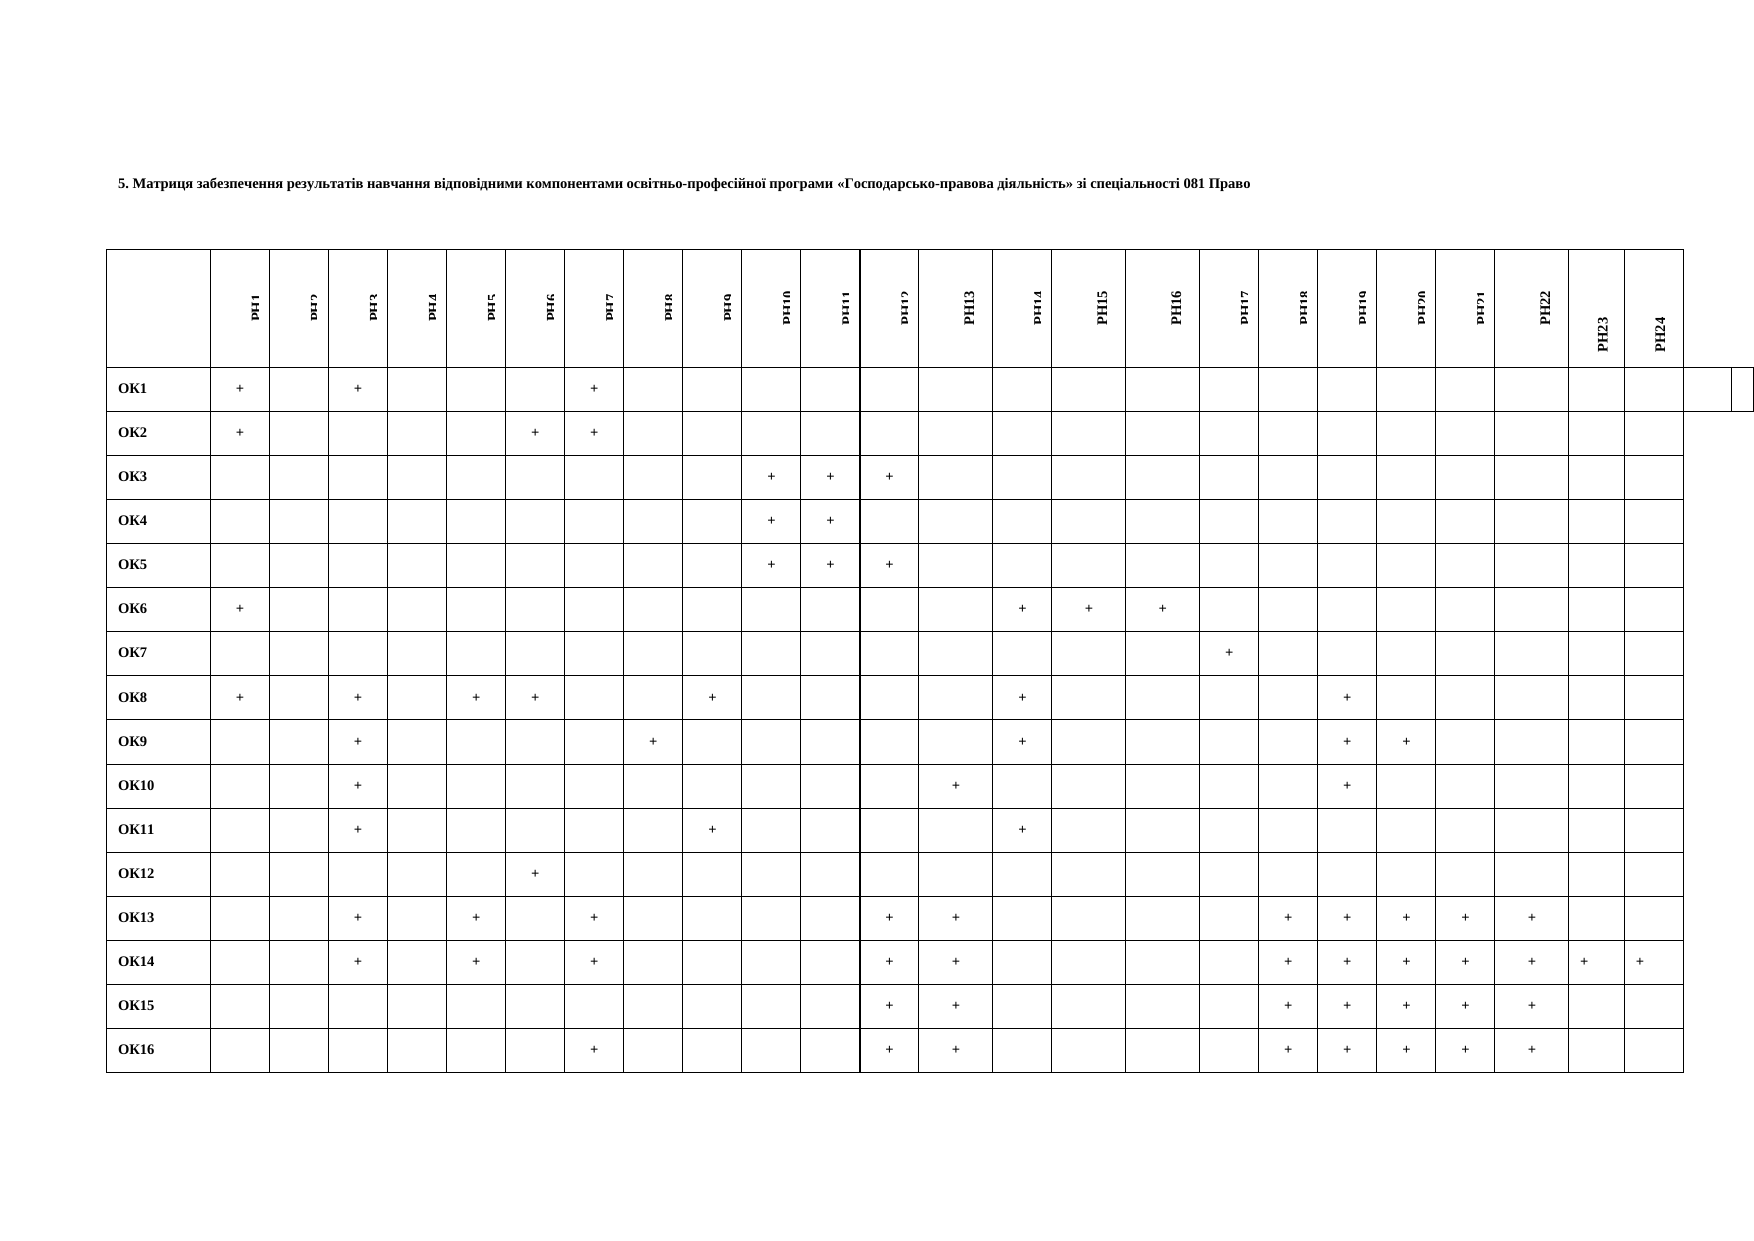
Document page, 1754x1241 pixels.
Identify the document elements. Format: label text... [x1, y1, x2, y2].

table_cell [1259, 632, 1317, 675]
table_cell [624, 412, 682, 455]
table_cell + [1318, 1029, 1376, 1072]
table_cell [565, 632, 623, 675]
table_cell + [801, 500, 859, 543]
table_cell [919, 368, 992, 411]
table_cell [1126, 500, 1199, 543]
table_cell [1200, 897, 1258, 940]
table_cell [388, 368, 446, 411]
table_cell + [1436, 897, 1494, 940]
table_cell [1436, 765, 1494, 807]
table_cell [1052, 765, 1125, 807]
table_cell [1436, 853, 1494, 896]
table_cell [1200, 941, 1258, 984]
table_cell [211, 853, 269, 896]
table_cell [447, 412, 505, 455]
table_cell + [1495, 985, 1568, 1028]
table_cell + [506, 412, 564, 455]
table_cell + [1318, 941, 1376, 984]
table_cell [1436, 544, 1494, 587]
table_cell [388, 897, 446, 940]
table_cell [624, 853, 682, 896]
table_cell [1318, 588, 1376, 631]
table_cell [624, 985, 682, 1028]
table_cell [1569, 853, 1624, 896]
table_header РН19 [1318, 250, 1376, 367]
table_cell [801, 853, 859, 896]
table_cell [861, 368, 918, 411]
table_header РН8 [624, 250, 682, 367]
table_cell [1052, 544, 1125, 587]
table_cell [683, 897, 741, 940]
table_cell [1625, 897, 1683, 940]
table_cell [270, 765, 328, 807]
table_header РН20 [1377, 250, 1435, 367]
table_cell + [1318, 676, 1376, 719]
table_cell [1569, 368, 1624, 411]
table_cell [1377, 765, 1435, 807]
table_cell [683, 765, 741, 807]
table_cell + [1318, 720, 1376, 763]
table_cell + [565, 897, 623, 940]
table_cell [1318, 500, 1376, 543]
table_cell [801, 588, 859, 631]
table_cell + [1052, 588, 1125, 631]
table_cell [565, 765, 623, 807]
table_header РН2 [270, 250, 328, 367]
text 5. Матриця забезпечення результатів навчання відповідними компонентами освітньо-професійної програми «Господарсько-правова діяльність» зі спеціальності 081 Право [118, 162, 1636, 191]
table_cell + [447, 676, 505, 719]
table_cell [506, 765, 564, 807]
table_cell [270, 809, 328, 852]
table_cell [801, 676, 859, 719]
table_cell [211, 809, 269, 852]
table_cell [1684, 368, 1731, 411]
table_cell [211, 1029, 269, 1072]
table_cell ОК1 [107, 368, 210, 411]
table_cell [624, 632, 682, 675]
table_cell [388, 1029, 446, 1072]
table_cell [1200, 720, 1258, 763]
table_cell [1569, 1029, 1624, 1072]
table_cell [1200, 500, 1258, 543]
table_cell + [211, 412, 269, 455]
table_cell [1625, 368, 1683, 411]
table_cell [1625, 588, 1683, 631]
table_cell [801, 985, 859, 1028]
table_cell [329, 985, 387, 1028]
table_cell [270, 941, 328, 984]
table_cell [270, 632, 328, 675]
table_cell [565, 676, 623, 719]
table_cell [1495, 765, 1568, 807]
table_cell [565, 853, 623, 896]
table_cell [1625, 676, 1683, 719]
table_cell [1126, 941, 1199, 984]
table_cell [683, 588, 741, 631]
table_cell [624, 676, 682, 719]
table_cell [1259, 676, 1317, 719]
table_cell [1318, 809, 1376, 852]
table_cell [1200, 1029, 1258, 1072]
table_cell [211, 632, 269, 675]
table_cell [211, 765, 269, 807]
table_cell ОК6 [107, 588, 210, 631]
table_cell + [565, 412, 623, 455]
table_cell [742, 897, 800, 940]
table_cell [1200, 985, 1258, 1028]
table_cell [1126, 412, 1199, 455]
table_cell [506, 720, 564, 763]
table_cell + [1377, 1029, 1435, 1072]
table_header РН14 [993, 250, 1051, 367]
table_cell [270, 1029, 328, 1072]
table_cell [993, 500, 1051, 543]
table_cell [1569, 897, 1624, 940]
table_cell [1377, 456, 1435, 499]
table_cell [801, 897, 859, 940]
table_cell [993, 412, 1051, 455]
table_cell [1052, 632, 1125, 675]
table_cell [1732, 368, 1753, 411]
table_cell [1200, 765, 1258, 807]
table_cell [506, 941, 564, 984]
table_cell ОК8 [107, 676, 210, 719]
table_cell [1436, 368, 1494, 411]
table_cell + [683, 676, 741, 719]
table_cell [388, 500, 446, 543]
table_cell + [801, 544, 859, 587]
table_cell [861, 809, 918, 852]
table_cell [801, 941, 859, 984]
table_cell + [861, 941, 918, 984]
table_cell [919, 853, 992, 896]
table_cell + [1569, 941, 1624, 984]
table_cell + [993, 720, 1051, 763]
table_header РН11 [801, 250, 859, 367]
table_cell [1377, 632, 1435, 675]
table_cell [447, 632, 505, 675]
table_cell [1052, 853, 1125, 896]
table_cell [624, 809, 682, 852]
table_cell [624, 1029, 682, 1072]
table_cell + [993, 676, 1051, 719]
table_cell + [1377, 985, 1435, 1028]
table_cell [329, 456, 387, 499]
table_cell [1377, 544, 1435, 587]
table_cell [861, 720, 918, 763]
table_cell [211, 456, 269, 499]
table_cell [329, 632, 387, 675]
table_cell [1052, 897, 1125, 940]
table_cell [742, 765, 800, 807]
table_cell [1569, 632, 1624, 675]
table_cell ОК16 [107, 1029, 210, 1072]
table_cell [1259, 368, 1317, 411]
table_cell + [1259, 1029, 1317, 1072]
table_cell [506, 456, 564, 499]
table_cell [506, 588, 564, 631]
table_cell [1377, 412, 1435, 455]
table_cell [683, 853, 741, 896]
table_cell [447, 588, 505, 631]
table_cell [861, 588, 918, 631]
table_cell [1625, 456, 1683, 499]
table_cell [1200, 676, 1258, 719]
table_cell [861, 853, 918, 896]
table_header РН10 [742, 250, 800, 367]
table_cell + [1436, 941, 1494, 984]
table_cell [919, 676, 992, 719]
table_cell [565, 500, 623, 543]
table_cell [1126, 368, 1199, 411]
table_cell [1052, 412, 1125, 455]
table_cell + [861, 985, 918, 1028]
table_cell [1495, 632, 1568, 675]
table_header РН5 [447, 250, 505, 367]
table_cell [1495, 853, 1568, 896]
table_cell + [742, 544, 800, 587]
table_cell [1052, 500, 1125, 543]
table_cell [270, 588, 328, 631]
table_header РН23 [1569, 250, 1624, 367]
table_cell [861, 500, 918, 543]
table_cell [919, 720, 992, 763]
table_cell [506, 897, 564, 940]
table_cell [270, 985, 328, 1028]
table_cell [211, 544, 269, 587]
table_header РН22 [1495, 250, 1568, 367]
table_cell [919, 632, 992, 675]
table_cell [329, 500, 387, 543]
table_cell [1126, 456, 1199, 499]
table_cell [1259, 588, 1317, 631]
table_cell [388, 632, 446, 675]
table_cell + [1377, 941, 1435, 984]
table_cell [211, 897, 269, 940]
table_cell [1569, 985, 1624, 1028]
table_cell [1625, 632, 1683, 675]
table_header РН4 [388, 250, 446, 367]
table_cell + [565, 1029, 623, 1072]
table_header РН13 [919, 250, 992, 367]
table_cell [1126, 897, 1199, 940]
table_cell [624, 897, 682, 940]
table_cell + [742, 500, 800, 543]
table_cell [801, 720, 859, 763]
table_cell [447, 500, 505, 543]
table_cell ОК12 [107, 853, 210, 896]
table_cell [1569, 676, 1624, 719]
table_cell [1318, 632, 1376, 675]
table_cell [1377, 676, 1435, 719]
table_cell [1052, 368, 1125, 411]
table_cell ОК15 [107, 985, 210, 1028]
table_cell [1126, 544, 1199, 587]
table_cell [993, 941, 1051, 984]
table_cell [742, 632, 800, 675]
table_cell + [565, 368, 623, 411]
table_cell [447, 368, 505, 411]
table_cell ОК11 [107, 809, 210, 852]
table_cell + [211, 368, 269, 411]
table_cell [447, 1029, 505, 1072]
table_cell [1259, 765, 1317, 807]
table_cell + [565, 941, 623, 984]
table_cell [1436, 632, 1494, 675]
table_cell [1259, 412, 1317, 455]
table_header РН1 [211, 250, 269, 367]
table_cell [1052, 985, 1125, 1028]
table_cell [1495, 544, 1568, 587]
table_cell ОК13 [107, 897, 210, 940]
table_cell [211, 941, 269, 984]
table_cell [993, 368, 1051, 411]
table_cell + [861, 544, 918, 587]
table_cell [1495, 500, 1568, 543]
table_cell + [1436, 985, 1494, 1028]
table_cell [506, 632, 564, 675]
table_cell + [506, 853, 564, 896]
table_cell [1259, 853, 1317, 896]
table_cell [1495, 456, 1568, 499]
table_cell [506, 544, 564, 587]
table_cell + [1377, 897, 1435, 940]
table_cell + [506, 676, 564, 719]
table_cell [1625, 853, 1683, 896]
table_header РН3 [329, 250, 387, 367]
table_header РН21 [1436, 250, 1494, 367]
table_cell [1052, 676, 1125, 719]
table_header РН15 [1052, 250, 1125, 367]
table_cell + [1200, 632, 1258, 675]
table_cell [1200, 456, 1258, 499]
table_cell + [1495, 897, 1568, 940]
table_cell [1569, 456, 1624, 499]
table_cell [683, 544, 741, 587]
table_header РН17 [1200, 250, 1258, 367]
table_cell [1436, 500, 1494, 543]
table_cell [329, 544, 387, 587]
table_cell [1436, 720, 1494, 763]
table_cell + [329, 368, 387, 411]
table_cell [565, 985, 623, 1028]
table_cell [1625, 765, 1683, 807]
table_cell + [624, 720, 682, 763]
table_cell ОК4 [107, 500, 210, 543]
table_cell [1126, 676, 1199, 719]
table_cell [1625, 1029, 1683, 1072]
table_cell [919, 588, 992, 631]
table_cell [683, 500, 741, 543]
table_cell [1569, 720, 1624, 763]
table_cell [506, 1029, 564, 1072]
table_cell + [329, 765, 387, 807]
table_cell [742, 809, 800, 852]
table_cell + [919, 897, 992, 940]
table_cell + [329, 720, 387, 763]
table_cell ОК14 [107, 941, 210, 984]
table_cell [1495, 368, 1568, 411]
table_cell [270, 500, 328, 543]
table_cell [270, 456, 328, 499]
table_cell [1052, 456, 1125, 499]
table_cell [1569, 544, 1624, 587]
table_cell + [1318, 765, 1376, 807]
table_cell [1436, 412, 1494, 455]
table_cell [211, 720, 269, 763]
table_cell [861, 412, 918, 455]
table_cell [1259, 500, 1317, 543]
table_cell + [329, 897, 387, 940]
table_cell [624, 544, 682, 587]
table_header РН7 [565, 250, 623, 367]
table_cell [742, 368, 800, 411]
table_cell [447, 809, 505, 852]
table_cell + [861, 897, 918, 940]
table_cell [993, 544, 1051, 587]
table_cell [1495, 676, 1568, 719]
table_cell [1495, 720, 1568, 763]
table_cell [1126, 809, 1199, 852]
table_cell [506, 809, 564, 852]
table_cell [388, 985, 446, 1028]
table_cell ОК3 [107, 456, 210, 499]
table_cell [1569, 765, 1624, 807]
table_cell [388, 456, 446, 499]
table_cell [1126, 1029, 1199, 1072]
table_cell [1318, 412, 1376, 455]
table_cell + [683, 809, 741, 852]
table_cell [1436, 809, 1494, 852]
table_cell [329, 588, 387, 631]
table_cell [801, 412, 859, 455]
table_cell [1625, 412, 1683, 455]
table_cell [329, 1029, 387, 1072]
table_cell + [993, 588, 1051, 631]
table_cell [1200, 809, 1258, 852]
table_cell [506, 500, 564, 543]
table_cell [683, 368, 741, 411]
table_cell [1200, 412, 1258, 455]
table_cell [270, 853, 328, 896]
table_cell [1495, 809, 1568, 852]
table_cell [1569, 500, 1624, 543]
table_cell + [329, 676, 387, 719]
table_cell [1569, 809, 1624, 852]
table_cell + [329, 809, 387, 852]
table_cell [270, 720, 328, 763]
table_cell [1377, 809, 1435, 852]
table_cell [919, 456, 992, 499]
table_cell [388, 720, 446, 763]
table_cell + [447, 897, 505, 940]
table_cell [624, 500, 682, 543]
table_cell [742, 676, 800, 719]
table_cell [1318, 853, 1376, 896]
table_cell [1318, 544, 1376, 587]
table_cell [329, 412, 387, 455]
table_cell [211, 500, 269, 543]
table_cell + [919, 941, 992, 984]
table_cell [1495, 588, 1568, 631]
table_cell [270, 897, 328, 940]
table_cell [683, 456, 741, 499]
table_cell + [1259, 985, 1317, 1028]
table_cell [919, 809, 992, 852]
table_cell [1126, 853, 1199, 896]
table_cell [742, 588, 800, 631]
table_cell [993, 853, 1051, 896]
table_cell [388, 941, 446, 984]
table_cell [1200, 544, 1258, 587]
table_header РН12 [861, 250, 918, 367]
table_cell + [1259, 897, 1317, 940]
table_cell [919, 412, 992, 455]
table_cell [1259, 809, 1317, 852]
table_cell + [919, 985, 992, 1028]
table_cell + [801, 456, 859, 499]
table_cell [388, 544, 446, 587]
table_cell [742, 412, 800, 455]
table_cell + [861, 1029, 918, 1072]
table_cell [683, 1029, 741, 1072]
table_cell [447, 765, 505, 807]
table_cell [565, 544, 623, 587]
table_cell + [742, 456, 800, 499]
table_cell [1318, 368, 1376, 411]
table_cell + [1625, 941, 1683, 984]
table_cell [683, 632, 741, 675]
table_cell [993, 765, 1051, 807]
table_cell [388, 765, 446, 807]
table_cell [447, 853, 505, 896]
table_cell [1377, 368, 1435, 411]
table_cell + [1495, 941, 1568, 984]
table_cell [506, 985, 564, 1028]
table_cell [1625, 544, 1683, 587]
table_cell [624, 765, 682, 807]
table_cell [1052, 941, 1125, 984]
table_cell [329, 853, 387, 896]
table_cell ОК5 [107, 544, 210, 587]
table_cell [1318, 456, 1376, 499]
table_cell [742, 1029, 800, 1072]
table_cell [993, 632, 1051, 675]
table_cell [388, 588, 446, 631]
table_cell + [861, 456, 918, 499]
table_cell + [1318, 897, 1376, 940]
table_cell + [1377, 720, 1435, 763]
table_cell [1569, 588, 1624, 631]
table_cell [801, 809, 859, 852]
table_cell [1495, 412, 1568, 455]
table_header РН6 [506, 250, 564, 367]
table_header РН16 [1126, 250, 1199, 367]
table_cell [624, 368, 682, 411]
table_cell [683, 412, 741, 455]
table_header РН9 [683, 250, 741, 367]
table_cell [683, 720, 741, 763]
table_cell [861, 632, 918, 675]
table_cell [683, 941, 741, 984]
table_cell [270, 368, 328, 411]
table_cell ОК10 [107, 765, 210, 807]
table_cell [1625, 720, 1683, 763]
table_cell [447, 544, 505, 587]
table_cell [270, 412, 328, 455]
table_cell [624, 588, 682, 631]
table_cell [1200, 853, 1258, 896]
table_cell [1126, 720, 1199, 763]
table_header РН18 [1259, 250, 1317, 367]
table_cell [447, 985, 505, 1028]
table_cell [388, 853, 446, 896]
table_cell [801, 368, 859, 411]
table_cell [624, 456, 682, 499]
table_cell [801, 765, 859, 807]
table_cell [1052, 720, 1125, 763]
table_cell [1259, 456, 1317, 499]
table_cell [1377, 500, 1435, 543]
table_cell [993, 456, 1051, 499]
table_cell + [1436, 1029, 1494, 1072]
table_cell [624, 941, 682, 984]
table_cell + [447, 941, 505, 984]
table_cell [1436, 676, 1494, 719]
table_cell + [329, 941, 387, 984]
table_cell [1625, 809, 1683, 852]
table_cell [1625, 500, 1683, 543]
table_cell [388, 809, 446, 852]
table_cell [270, 544, 328, 587]
table_cell [1126, 765, 1199, 807]
table_header [107, 250, 210, 367]
table_cell [801, 1029, 859, 1072]
table_cell [683, 985, 741, 1028]
table_cell + [1318, 985, 1376, 1028]
table_cell [993, 1029, 1051, 1072]
table_cell [1259, 544, 1317, 587]
table_cell [506, 368, 564, 411]
table_cell ОК7 [107, 632, 210, 675]
table_cell [447, 720, 505, 763]
table_cell + [919, 1029, 992, 1072]
table_cell [801, 632, 859, 675]
table_cell [1625, 985, 1683, 1028]
table_cell + [211, 588, 269, 631]
table_cell [919, 500, 992, 543]
table_cell [1377, 588, 1435, 631]
table_cell [742, 853, 800, 896]
table_cell ОК2 [107, 412, 210, 455]
table_cell [1052, 1029, 1125, 1072]
table_cell [742, 720, 800, 763]
table_cell + [211, 676, 269, 719]
table_cell [1436, 456, 1494, 499]
table_cell [919, 544, 992, 587]
table_cell [1259, 720, 1317, 763]
table_cell [861, 765, 918, 807]
table_cell [447, 456, 505, 499]
table_cell [211, 985, 269, 1028]
table_cell [993, 985, 1051, 1028]
table_cell [1377, 853, 1435, 896]
table_cell + [1126, 588, 1199, 631]
table_cell + [1495, 1029, 1568, 1072]
table_cell + [1259, 941, 1317, 984]
table_cell + [993, 809, 1051, 852]
table_cell [565, 456, 623, 499]
table_cell [565, 809, 623, 852]
table_cell [565, 720, 623, 763]
table_cell [1200, 368, 1258, 411]
table_cell [1436, 588, 1494, 631]
table_cell [861, 676, 918, 719]
table_cell [1126, 985, 1199, 1028]
table_cell [388, 412, 446, 455]
table_cell [1200, 588, 1258, 631]
table_header РН24 [1625, 250, 1683, 367]
table_cell [742, 985, 800, 1028]
table_cell [565, 588, 623, 631]
table_cell [270, 676, 328, 719]
table_cell [388, 676, 446, 719]
table_cell [742, 941, 800, 984]
table_cell [1126, 632, 1199, 675]
table_cell [1569, 412, 1624, 455]
table_cell + [919, 765, 992, 807]
table_cell [1052, 809, 1125, 852]
table_cell [993, 897, 1051, 940]
table_cell ОК9 [107, 720, 210, 763]
